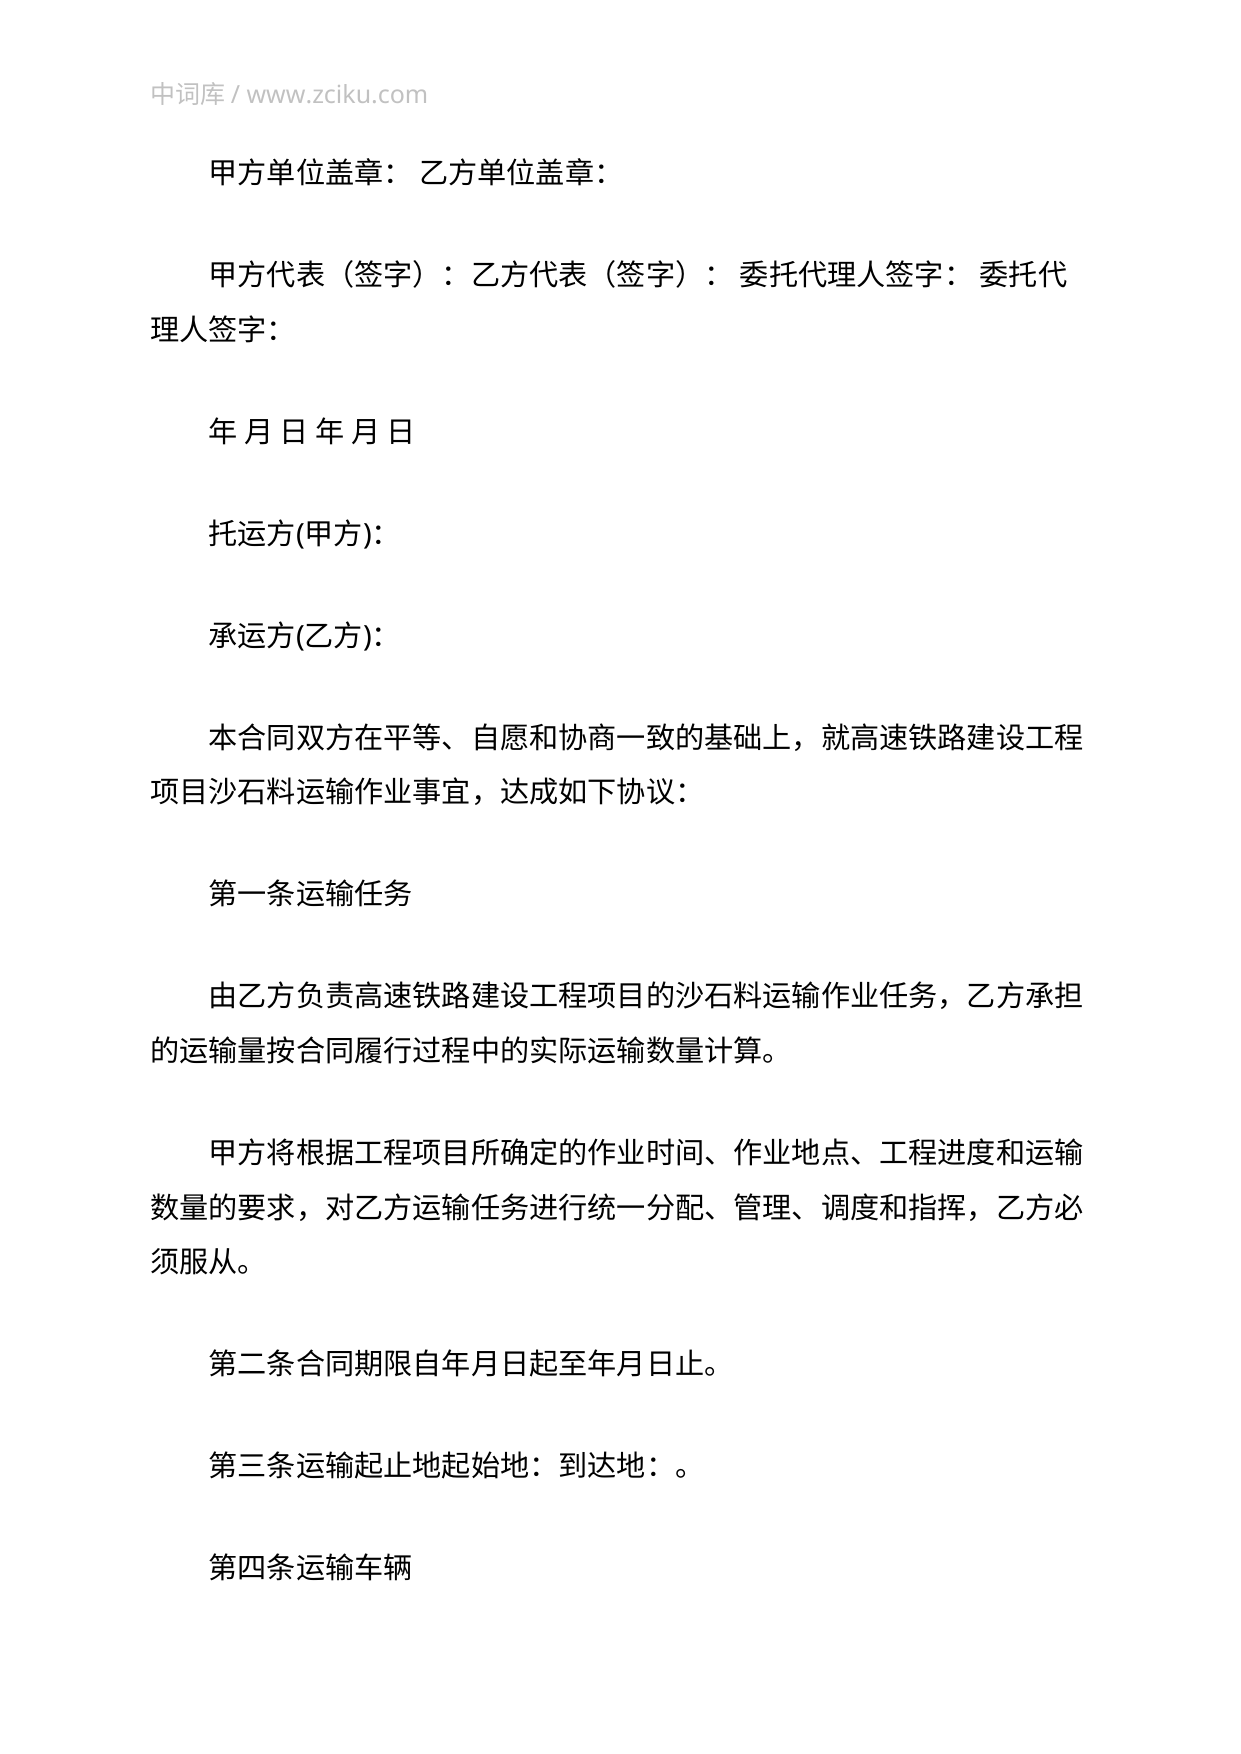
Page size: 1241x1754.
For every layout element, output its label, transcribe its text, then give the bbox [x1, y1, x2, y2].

text 甲方代表（签字）：乙方代表（签字）： 委托代理人签字： 委托代理人签字： [150, 252, 1090, 349]
text 第三条运输起止地起始地：到达地：。 [150, 1443, 1090, 1485]
text 承运方(乙方)： [150, 612, 1090, 654]
text 第二条合同期限自年月日起至年月日止。 [150, 1341, 1090, 1383]
text 由乙方负责高速铁路建设工程项目的沙石料运输作业任务，乙方承担的运输量按合同履行过程中的实际运输数量计算。 [150, 973, 1090, 1070]
text 本合同双方在平等、自愿和协商一致的基础上，就高速铁路建设工程项目沙石料运输作业事宜，达成如下协议： [150, 714, 1090, 811]
text 甲方将根据工程项目所确定的作业时间、作业地点、工程进度和运输数量的要求，对乙方运输任务进行统一分配、管理、调度和指挥，乙方必须服从。 [150, 1129, 1090, 1281]
text 第四条运输车辆 [150, 1544, 1090, 1587]
text 第一条运输任务 [150, 871, 1090, 913]
text 甲方单位盖章： 乙方单位盖章： [150, 150, 1090, 192]
text 年 月 日 年 月 日 [150, 408, 1090, 451]
text 托运方(甲方)： [150, 510, 1090, 553]
